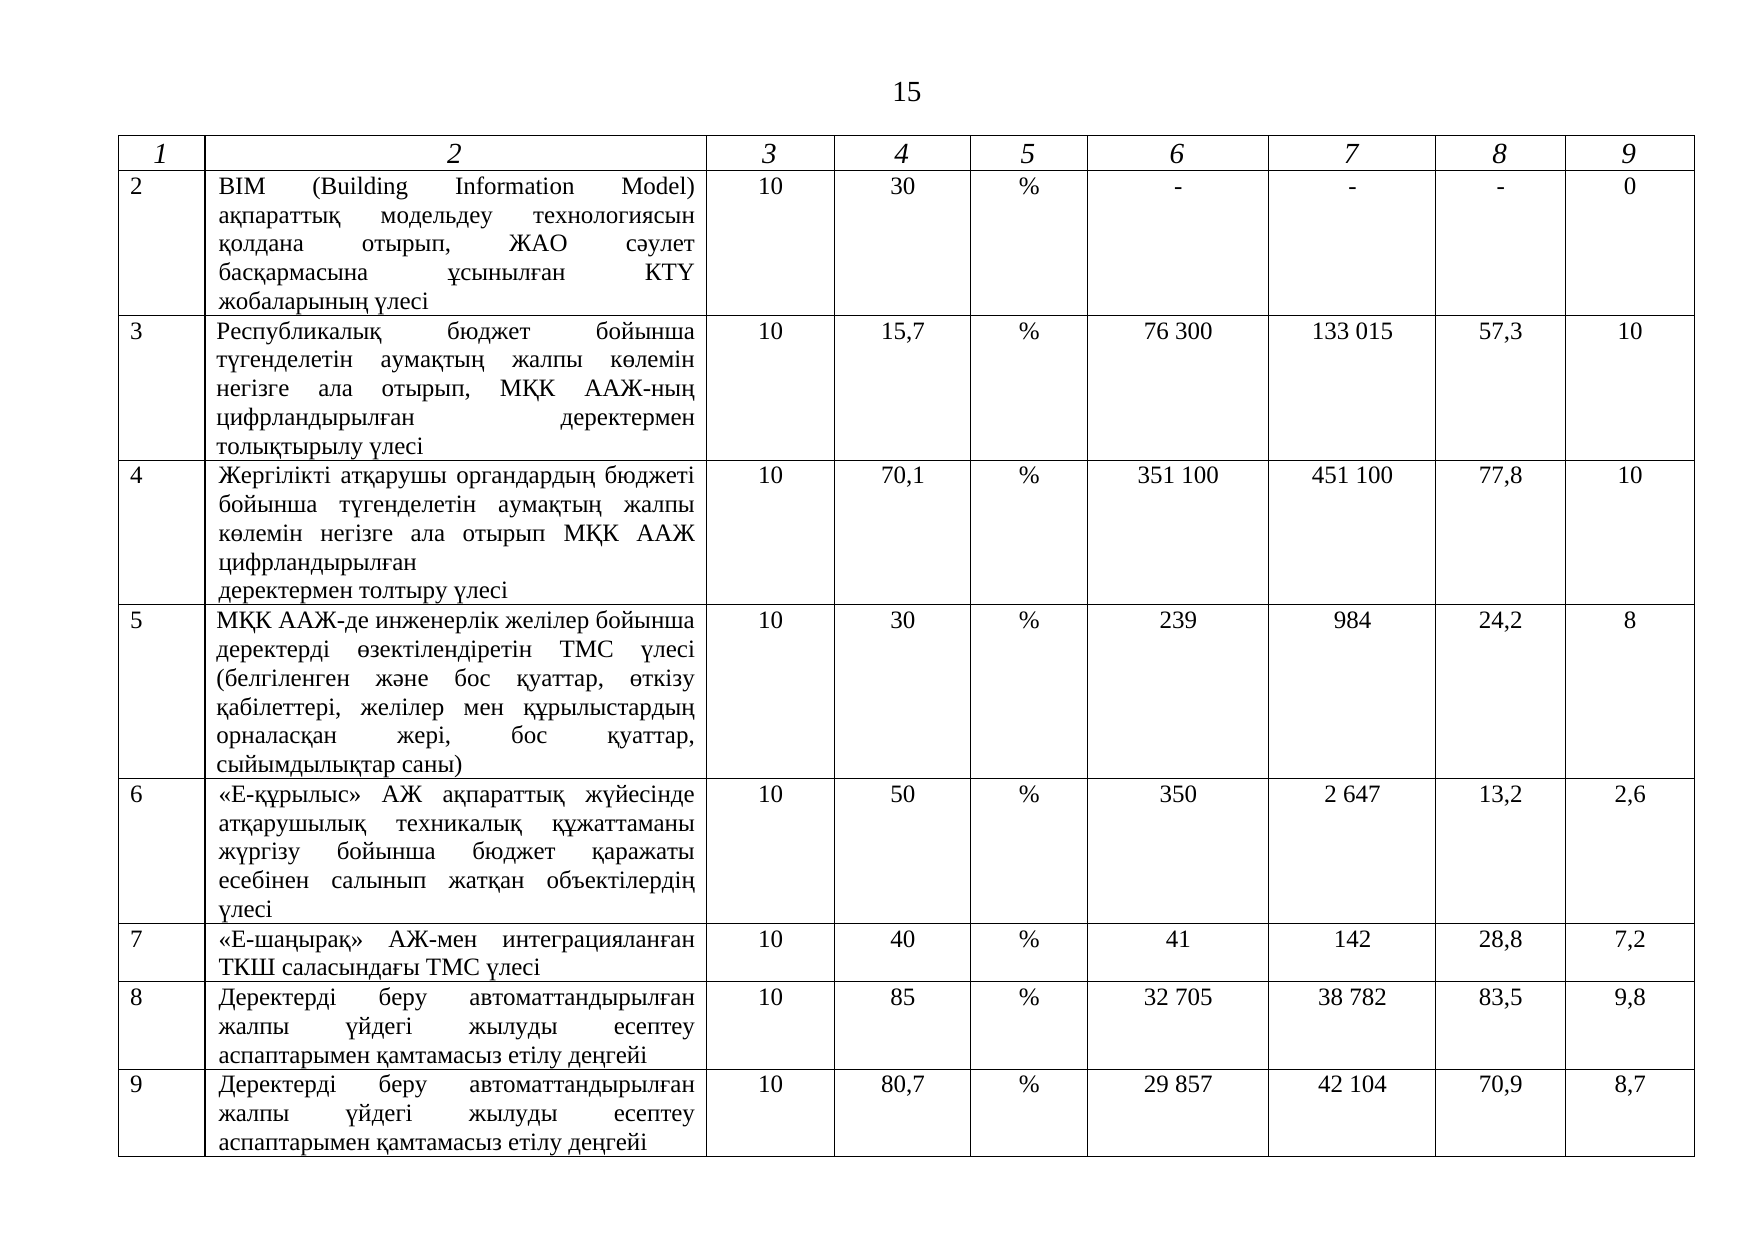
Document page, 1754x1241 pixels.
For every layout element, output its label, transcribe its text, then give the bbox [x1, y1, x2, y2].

table_cell 50 [835, 779, 970, 923]
table_cell 239 [1088, 605, 1268, 778]
table_cell - [1088, 171, 1268, 315]
table_cell 28,8 [1436, 924, 1565, 981]
table_cell 80,7 [835, 1070, 970, 1156]
table_header 5 [971, 136, 1087, 170]
table_header 6 [1088, 136, 1268, 170]
table_cell 984 [1269, 605, 1435, 778]
table_header 8 [1436, 136, 1565, 170]
table_cell 77,8 [1436, 461, 1565, 604]
table_cell % [971, 461, 1087, 604]
table_cell 4 [119, 461, 204, 604]
table_cell 30 [835, 171, 970, 315]
table_cell % [971, 1070, 1087, 1156]
table_cell 10 [707, 316, 834, 459]
table_header 9 [1566, 136, 1694, 170]
table_cell 8,7 [1566, 1070, 1694, 1156]
table_header 4 [835, 136, 970, 170]
table_cell BIM (Building Information Model) ақпараттық модельдеу технологиясын қолдана отырып, ЖАО сәулет басқармасына ұсынылған КТҮ жобаларының үлесі [206, 171, 706, 315]
table_cell % [971, 171, 1087, 315]
table_cell 2,6 [1566, 779, 1694, 923]
table_cell 7 [119, 924, 204, 981]
table_cell % [971, 605, 1087, 778]
table_cell 10 [707, 924, 834, 981]
table_cell 10 [707, 461, 834, 604]
table_cell % [971, 982, 1087, 1068]
table_cell 41 [1088, 924, 1268, 981]
table_cell 2 [119, 171, 204, 315]
table_cell % [971, 779, 1087, 923]
table_cell 10 [707, 1070, 834, 1156]
table_cell 32 705 [1088, 982, 1268, 1068]
table_cell 57,3 [1436, 316, 1565, 459]
table_cell 350 [1088, 779, 1268, 923]
table_cell 29 857 [1088, 1070, 1268, 1156]
table_cell 85 [835, 982, 970, 1068]
table_cell 10 [707, 171, 834, 315]
table_cell 30 [835, 605, 970, 778]
table_cell 10 [707, 605, 834, 778]
table_cell 451 100 [1269, 461, 1435, 604]
table_cell % [971, 316, 1087, 459]
table_cell 6 [119, 779, 204, 923]
table_cell Республикалық бюджет бойынша түгенделетін аумақтың жалпы көлемін негізге ала отырып, МҚК ААЖ-ның цифрландырылған деректермен толықтырылу үлесі [206, 316, 706, 459]
table_cell 133 015 [1269, 316, 1435, 459]
table_cell 7,2 [1566, 924, 1694, 981]
table_header 7 [1269, 136, 1435, 170]
table_cell Деректерді беру автоматтандырылған жалпы үйдегі жылуды есептеу аспаптарымен қамтамасыз етілу деңгейі [206, 1070, 706, 1156]
table_cell Деректерді беру автоматтандырылған жалпы үйдегі жылуды есептеу аспаптарымен қамтамасыз етілу деңгейі [206, 982, 706, 1068]
table_cell «Е-шаңырақ» АЖ-мен интеграцияланған ТКШ саласындағы ТМС үлесі [206, 924, 706, 981]
table_cell «Е-құрылыс» АЖ ақпараттық жүйесінде атқарушылық техникалық құжаттаманы жүргізу бойынша бюджет қаражаты есебінен салынып жатқан объектілердің үлесі [206, 779, 706, 923]
table_cell 8 [119, 982, 204, 1068]
table_header 1 [119, 136, 204, 170]
table_cell 9,8 [1566, 982, 1694, 1068]
table_cell 38 782 [1269, 982, 1435, 1068]
table_cell 13,2 [1436, 779, 1565, 923]
table_cell 8 [1566, 605, 1694, 778]
table_cell 0 [1566, 171, 1694, 315]
table_cell 3 [119, 316, 204, 459]
table_cell 70,1 [835, 461, 970, 604]
table_cell - [1269, 171, 1435, 315]
table_header 2 [206, 136, 706, 170]
table_cell 10 [1566, 461, 1694, 604]
table_cell 9 [119, 1070, 204, 1156]
table_cell 351 100 [1088, 461, 1268, 604]
table_cell 10 [1566, 316, 1694, 459]
table_cell - [1436, 171, 1565, 315]
table_cell 142 [1269, 924, 1435, 981]
table_cell 10 [707, 982, 834, 1068]
table_cell МҚК ААЖ-де инженерлік желілер бойынша деректерді өзектілендіретін ТМС үлесі (белгіленген және бос қуаттар, өткізу қабілеттері, желілер мен құрылыстардың орналасқан жері, бос қуаттар, сыйымдылықтар саны) [206, 605, 706, 778]
table_cell % [971, 924, 1087, 981]
table_cell 76 300 [1088, 316, 1268, 459]
table_header 3 [707, 136, 834, 170]
table_cell 24,2 [1436, 605, 1565, 778]
table_cell 42 104 [1269, 1070, 1435, 1156]
table_cell 15,7 [835, 316, 970, 459]
table_cell 40 [835, 924, 970, 981]
table_cell Жергілікті атқарушы органдардың бюджеті бойынша түгенделетін аумақтың жалпы көлемін негізге ала отырып МҚК ААЖ цифрландырылған деректермен толтыру үлесі [206, 461, 706, 604]
table_cell 70,9 [1436, 1070, 1565, 1156]
table_cell 2 647 [1269, 779, 1435, 923]
table_cell 83,5 [1436, 982, 1565, 1068]
table_cell 10 [707, 779, 834, 923]
table_cell 5 [119, 605, 204, 778]
